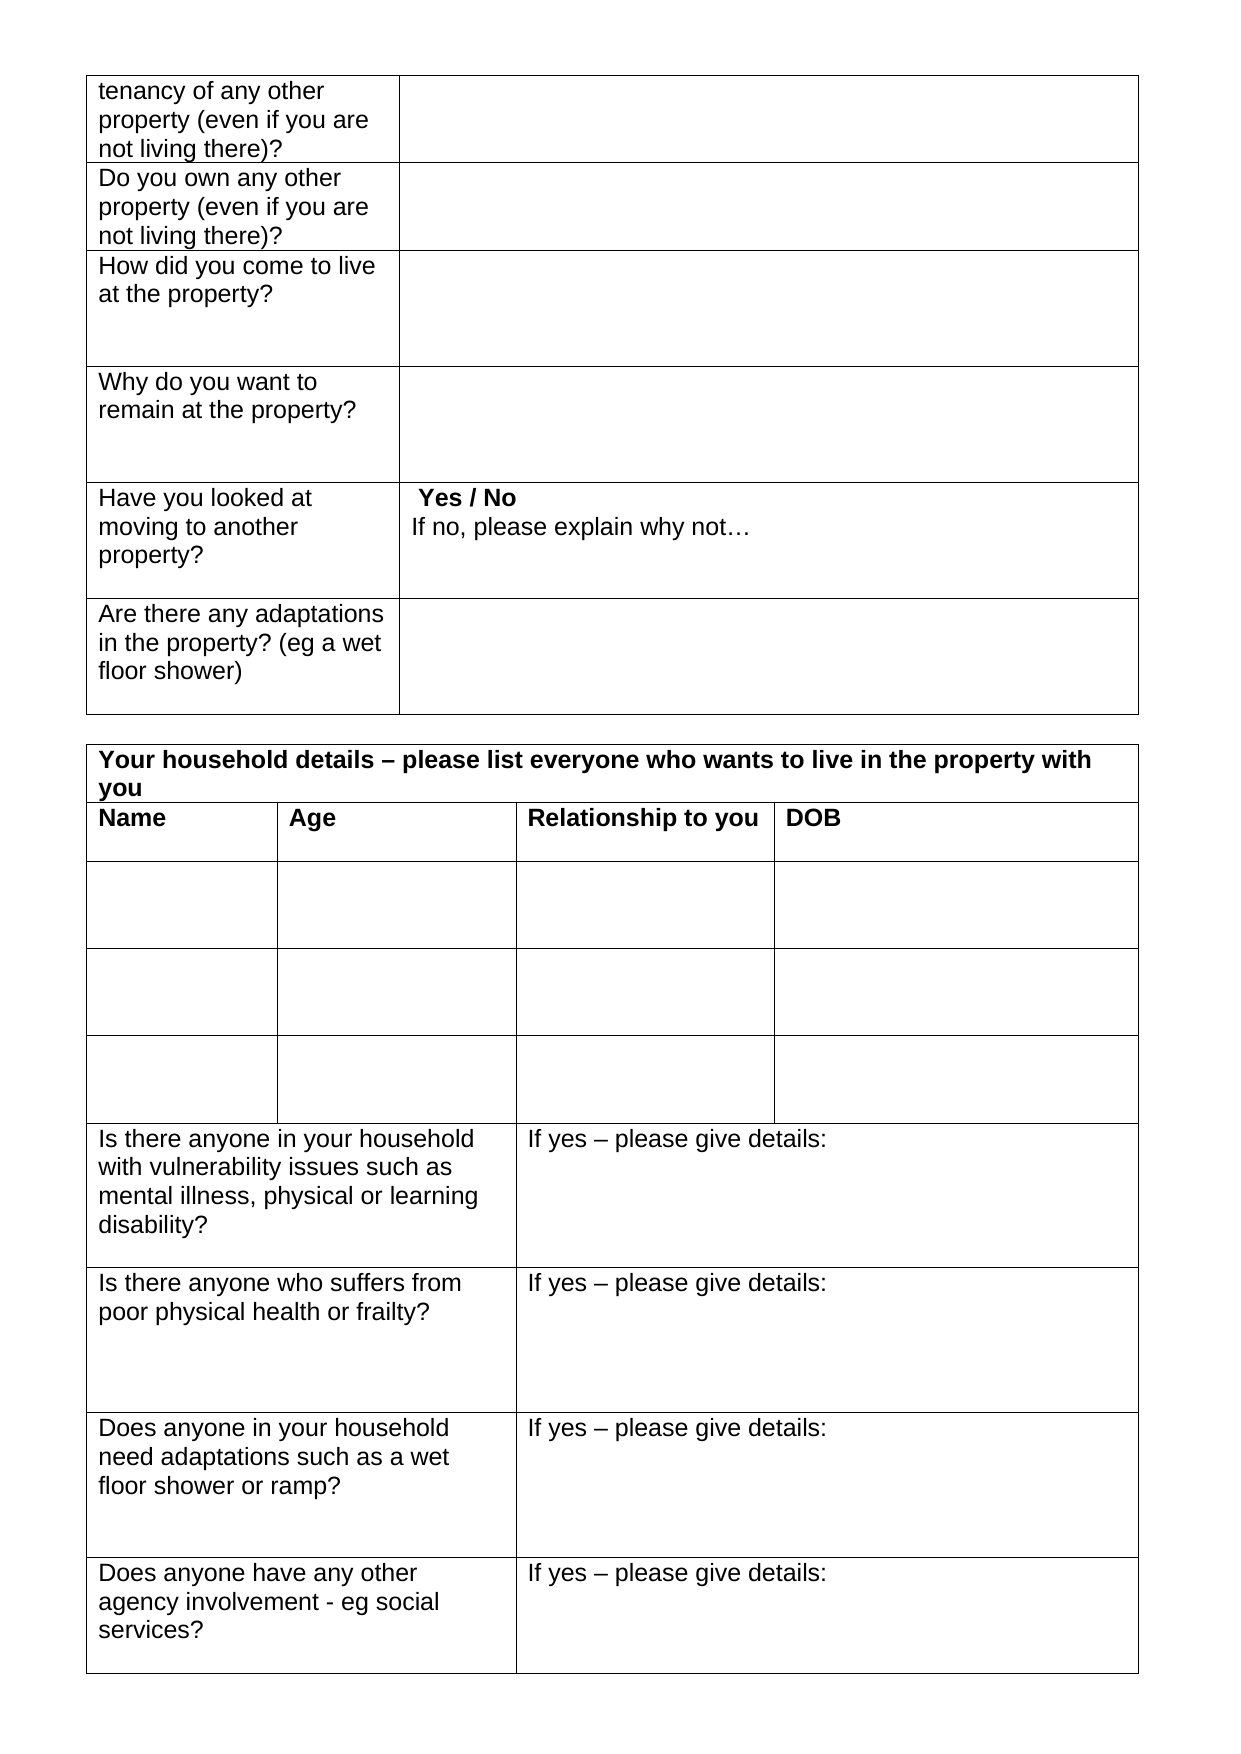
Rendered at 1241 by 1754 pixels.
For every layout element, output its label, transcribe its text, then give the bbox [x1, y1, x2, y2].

table_cell [400, 251, 1138, 366]
table_cell [400, 599, 1138, 714]
table_cell Is there anyone who suffers from poor physical health or frailty? [87, 1268, 516, 1412]
table_cell Do you own any other property (even if you are not living there)? [87, 163, 399, 249]
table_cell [87, 76, 399, 162]
table_cell Name [87, 803, 277, 861]
table_cell [87, 1036, 277, 1122]
table_cell [517, 1036, 774, 1122]
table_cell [87, 1558, 516, 1673]
table_cell Yes / No If no, please explain why not… [400, 483, 1138, 598]
table_cell Does anyone in your household need adaptations such as a wet floor shower or ramp? [87, 1413, 516, 1557]
table_cell [775, 1036, 1138, 1122]
table_cell If yes – please give details: [517, 1413, 1138, 1557]
table_cell [517, 949, 774, 1035]
table_cell [278, 949, 516, 1035]
table_cell [87, 862, 277, 948]
table_cell Are there any adaptations in the property? (eg a wet floor shower) [87, 599, 399, 714]
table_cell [517, 1558, 1138, 1673]
table_cell Relationship to you [517, 803, 774, 861]
table_cell [517, 862, 774, 948]
table_cell [775, 949, 1138, 1035]
table_cell If yes – please give details: [517, 1268, 1138, 1412]
table_cell [400, 163, 1138, 249]
table_cell [87, 949, 277, 1035]
table_cell Have you looked at moving to another property? [87, 483, 399, 598]
table_cell [400, 367, 1138, 482]
table_cell [775, 862, 1138, 948]
table_header Your household details – please list everyone who wants to live in the property with you [87, 745, 1138, 802]
table_cell [278, 1036, 516, 1122]
table_cell DOB [775, 803, 1138, 861]
table_cell [278, 862, 516, 948]
table_cell Age [278, 803, 516, 861]
table_cell If yes – please give details: [517, 1124, 1138, 1267]
table_cell [400, 76, 1138, 162]
table_cell Is there anyone in your household with vulnerability issues such as mental illness, physical or learning disability? [87, 1124, 516, 1267]
table_cell Why do you want to remain at the property? [87, 367, 399, 482]
table_cell How did you come to live at the property? [87, 251, 399, 366]
